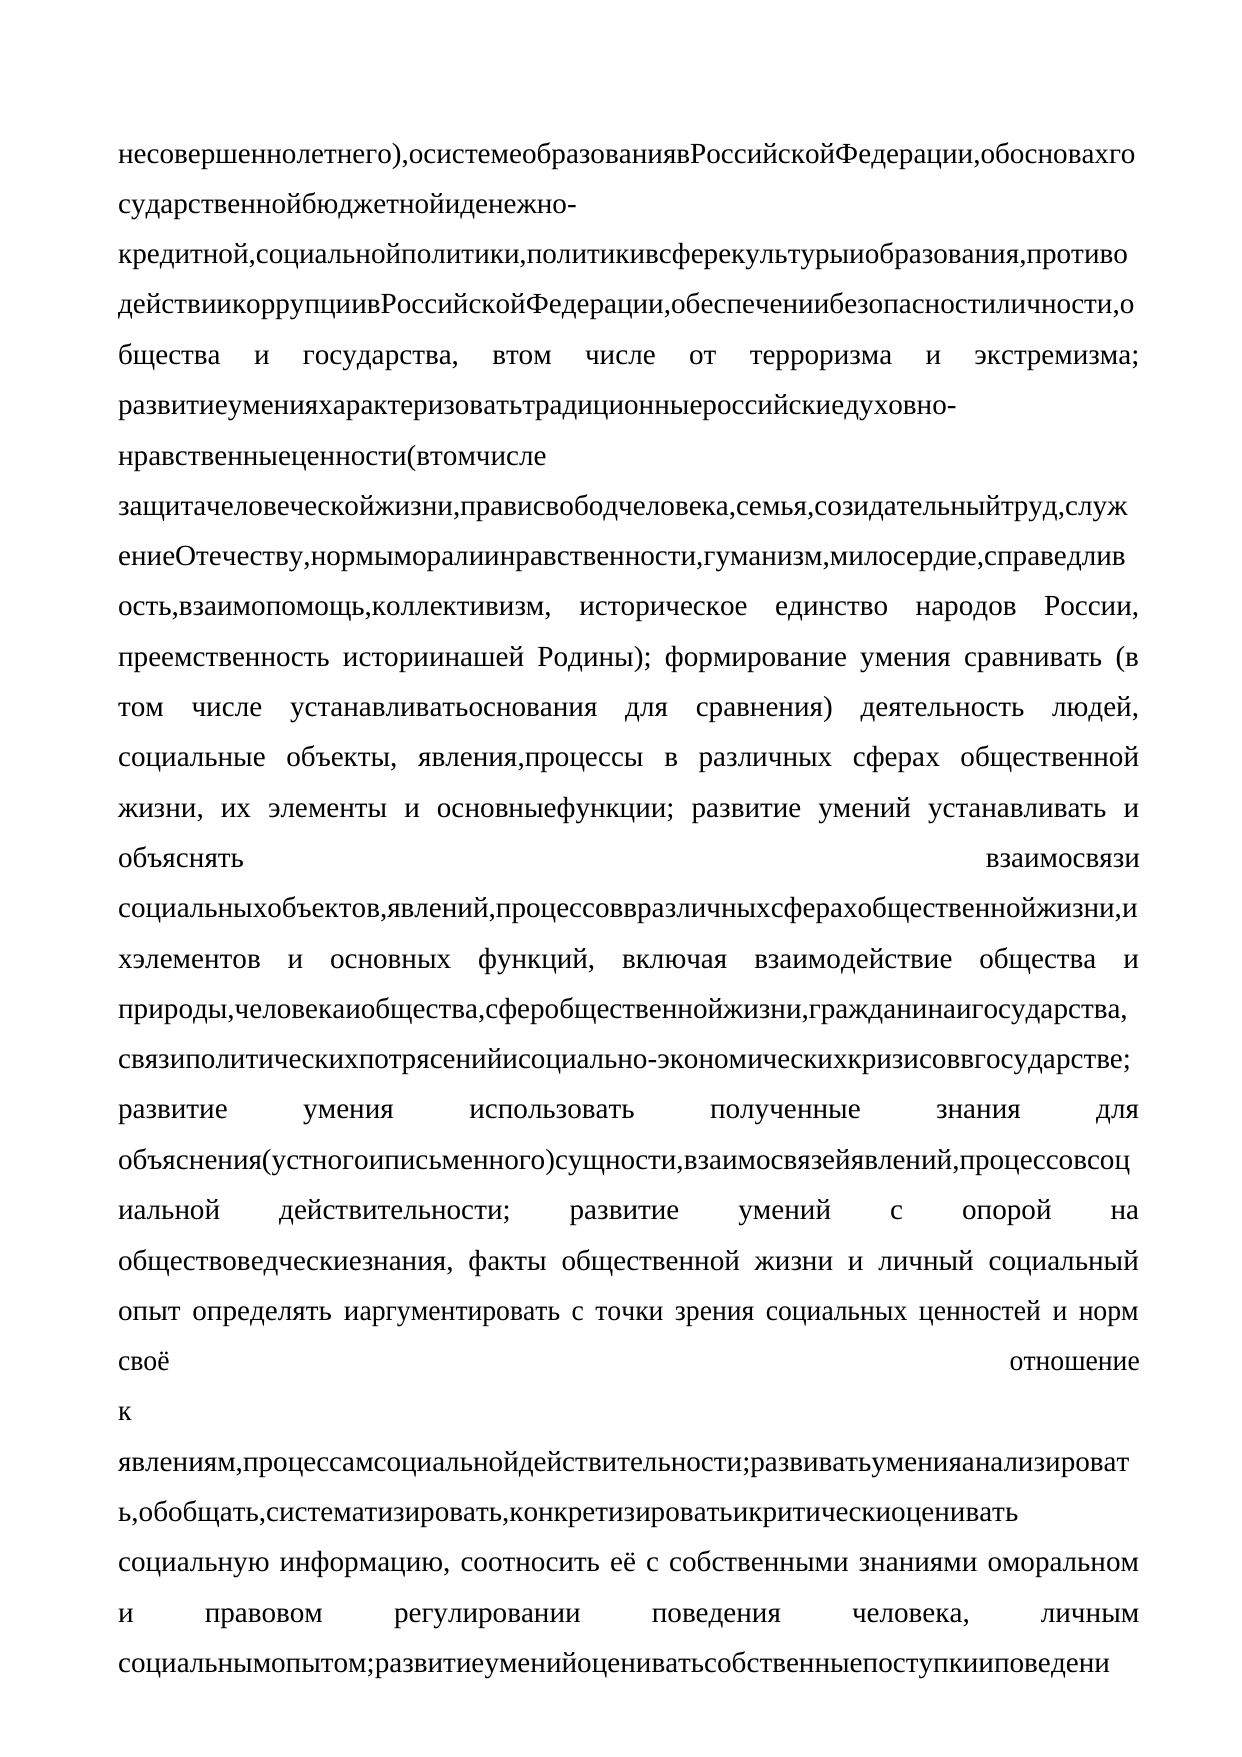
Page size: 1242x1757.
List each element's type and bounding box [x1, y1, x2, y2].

text [118, 136, 1140, 1679]
